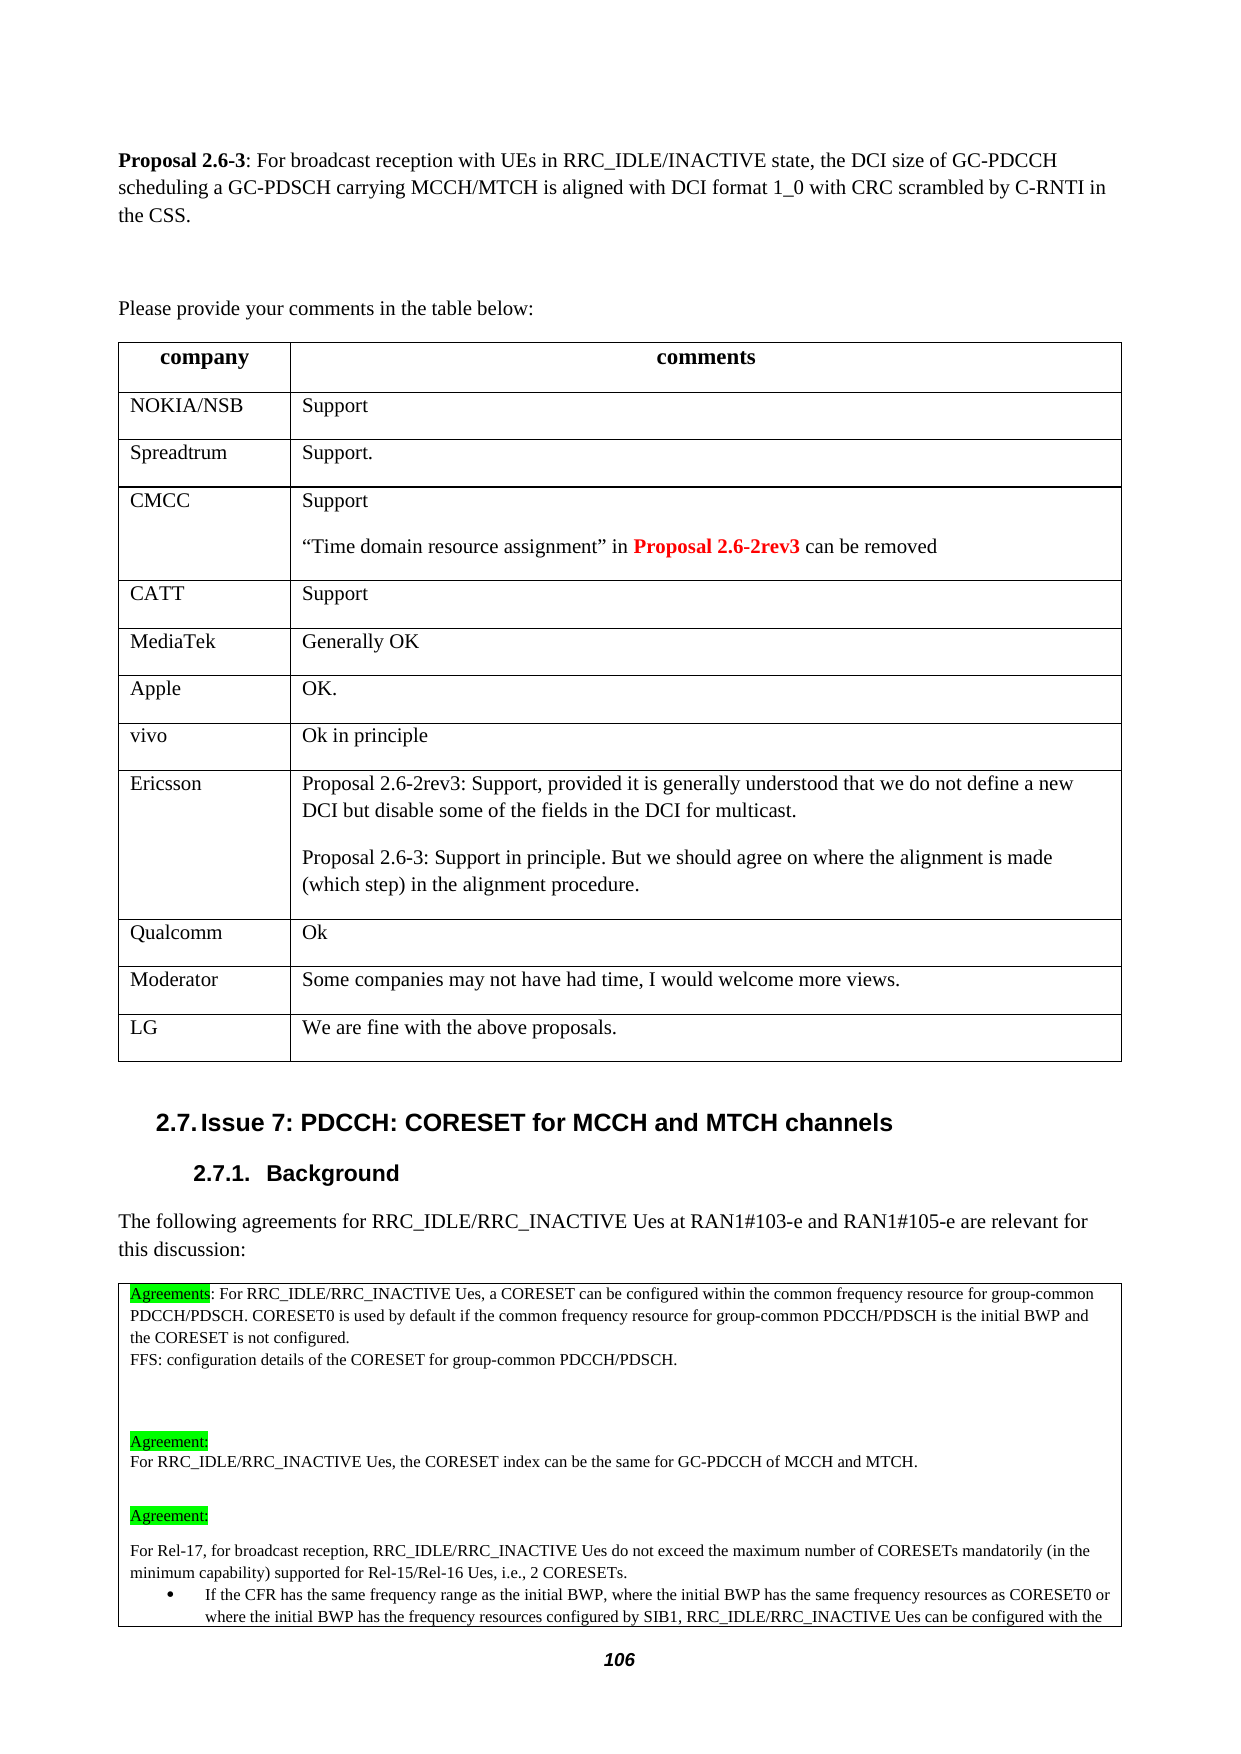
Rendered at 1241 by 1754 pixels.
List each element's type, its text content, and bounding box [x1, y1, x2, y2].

text The following agreements for RRC_IDLE/RRC_INACTIVE Ues at RAN1#103-e and RAN1#105-e are relevant for this discussion: [118, 1209, 1122, 1261]
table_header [119, 1284, 1121, 1626]
table_cell We are fine with the above proposals. [291, 1015, 1121, 1061]
table_cell CMCC [119, 488, 290, 580]
text Proposal 2.6-3: For broadcast reception with UEs in RRC_IDLE/INACTIVE state, the DCI size of GC-PDCCH scheduling a GC-PDSCH carrying MCCH/MTCH is aligned with DCI format 1_0 with CRC scrambled by C-RNTI in the CSS. [118, 148, 1122, 227]
table_cell Support. [291, 440, 1121, 486]
table_cell MediaTek [119, 629, 290, 675]
subtitle Background [193, 1160, 1122, 1186]
table_cell CATT [119, 581, 290, 628]
table_cell Support “Time domain resource assignment” in Proposal 2.6-2rev3 can be removed [291, 488, 1121, 580]
table_cell Support [291, 581, 1121, 628]
table_cell vivo [119, 724, 290, 770]
table_cell LG [119, 1015, 290, 1061]
table_cell NOKIA/NSB [119, 393, 290, 439]
table_cell Some companies may not have had time, I would welcome more views. [291, 967, 1121, 1013]
table_cell Moderator [119, 967, 290, 1013]
table_header company [119, 343, 290, 392]
subtitle Issue 7: PDCCH: CORESET for MCCH and MTCH channels [156, 1108, 1122, 1137]
table_cell Spreadtrum [119, 440, 290, 486]
table_cell Ok [291, 920, 1121, 966]
table_cell OK. [291, 676, 1121, 722]
table_header comments [291, 343, 1121, 392]
table_cell Generally OK [291, 629, 1121, 675]
table_cell Support [291, 393, 1121, 439]
table_cell Ericsson [119, 771, 290, 919]
table_cell Qualcomm [119, 920, 290, 966]
table_cell Proposal 2.6-2rev3: Support, provided it is generally understood that we do not define a new DCI but disable some of the fields in the DCI for multicast. Proposal 2.6-3: Support in principle. But we should agree on where the alignment is made (which step) in the alignment procedure. [291, 771, 1121, 919]
table_cell Ok in principle [291, 724, 1121, 770]
text Please provide your comments in the table below: [118, 296, 1122, 320]
table_cell Apple [119, 676, 290, 722]
